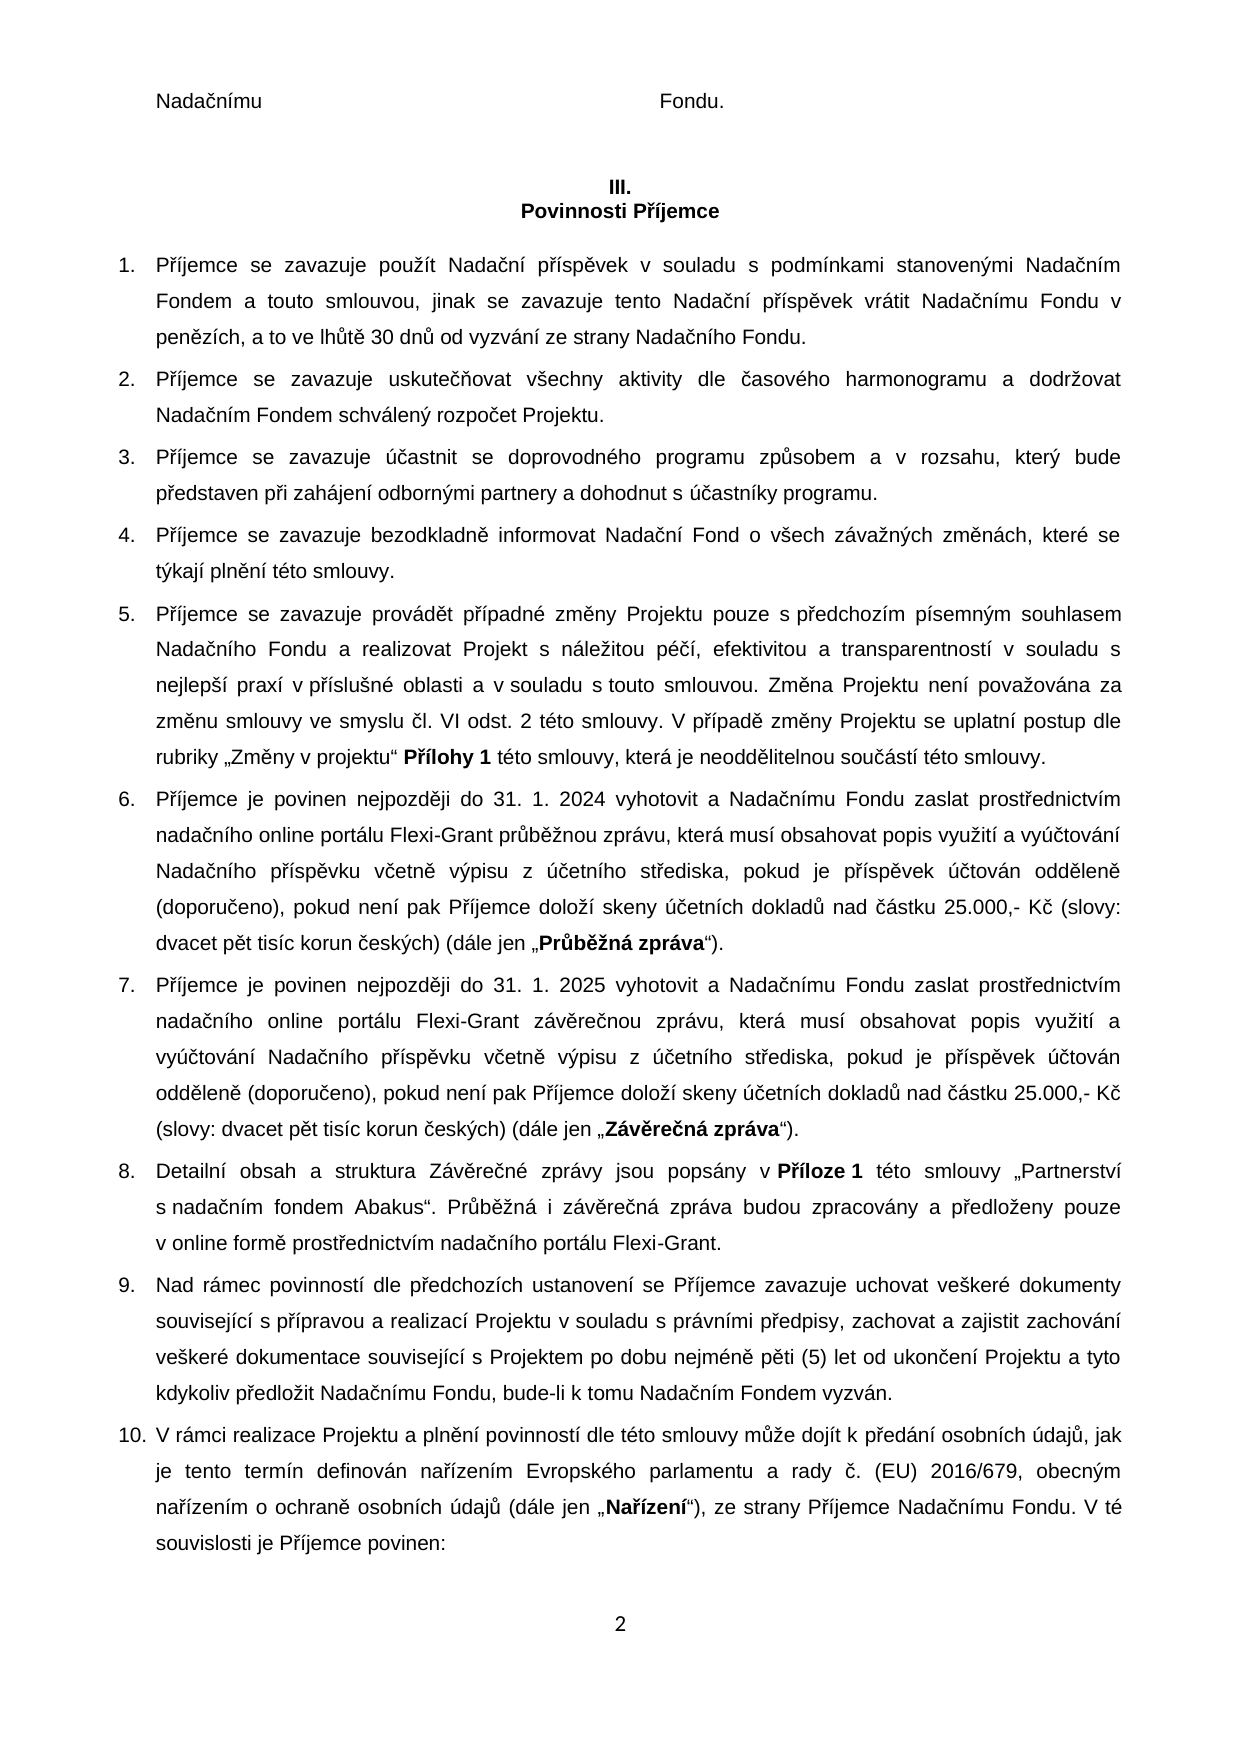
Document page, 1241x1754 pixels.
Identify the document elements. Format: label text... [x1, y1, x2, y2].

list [118, 89, 1122, 154]
list Příjemce se zavazuje použít Nadační příspěvek v souladu s podmínkami stanovenými Nadačním Fondem a touto smlouvou, jinak se zavazuje tento Nadační příspěvek vrátit Nadačnímu Fondu v penězích, a to ve lhůtě 30 dnů od vyzvání ze strany Nadačního Fondu. [118, 253, 1122, 349]
list V rámci realizace Projektu a plnění povinností dle této smlouvy může dojít k předání osobních údajů, jak je tento termín definován nařízením Evropského parlamentu a rady č. (EU) 2016/679, obecným nařízením o ochraně osobních údajů (dále jen „Nařízení“), ze strany Příjemce Nadačnímu Fondu. V té souvislosti je Příjemce povinen: [118, 1423, 1122, 1555]
list Detailní obsah a struktura Závěrečné zprávy jsou popsány v Příloze 1 této smlouvy „Partnerství s nadačním fondem Abakus“. Průběžná i závěrečná zpráva budou zpracovány a předloženy pouze v online formě prostřednictvím nadačního portálu Flexi-Grant. [118, 1159, 1122, 1255]
list Příjemce se zavazuje bezodkladně informovat Nadační Fond o všech závažných změnách, které se týkají plnění této smlouvy. [118, 523, 1122, 583]
list Příjemce se zavazuje uskutečňovat všechny aktivity dle časového harmonogramu a dodržovat Nadačním Fondem schválený rozpočet Projektu. [118, 367, 1122, 427]
list Příjemce je povinen nejpozději do 31. 1. 2024 vyhotovit a Nadačnímu Fondu zaslat prostřednictvím nadačního online portálu Flexi-Grant průběžnou zprávu, která musí obsahovat popis využití a vyúčtování Nadačního příspěvku včetně výpisu z účetního střediska, pokud je příspěvek účtován odděleně (doporučeno), pokud není pak Příjemce doloží skeny účetních dokladů nad částku 25.000,- Kč (slovy: dvacet pět tisíc korun českých) (dále jen „Průběžná zpráva“). [118, 787, 1122, 955]
list Příjemce se zavazuje účastnit se doprovodného programu způsobem a v rozsahu, který bude představen při zahájení odbornými partnery a dohodnut s účastníky programu. [118, 445, 1122, 505]
list Nad rámec povinností dle předchozích ustanovení se Příjemce zavazuje uchovat veškeré dokumenty související s přípravou a realizací Projektu v souladu s právními předpisy, zachovat a zajistit zachování veškeré dokumentace související s Projektem po dobu nejméně pěti (5) let od ukončení Projektu a tyto kdykoliv předložit Nadačnímu Fondu, bude-li k tomu Nadačním Fondem vyzván. [118, 1273, 1122, 1405]
list Příjemce je povinen nejpozději do 31. 1. 2025 vyhotovit a Nadačnímu Fondu zaslat prostřednictvím nadačního online portálu Flexi-Grant závěrečnou zprávu, která musí obsahovat popis využití a vyúčtování Nadačního příspěvku včetně výpisu z účetního střediska, pokud je příspěvek účtován odděleně (doporučeno), pokud není pak Příjemce doloží skeny účetních dokladů nad částku 25.000,- Kč (slovy: dvacet pět tisíc korun českých) (dále jen „Závěrečná zpráva“). [118, 973, 1122, 1141]
list Příjemce se zavazuje provádět případné změny Projektu pouze s předchozím písemným souhlasem Nadačního Fondu a realizovat Projekt s náležitou péčí, efektivitou a transparentností v souladu s nejlepší praxí v příslušné oblasti a v souladu s touto smlouvou. Změna Projektu není považována za změnu smlouvy ve smyslu čl. VI odst. 2 této smlouvy. V případě změny Projektu se uplatní postup dle rubriky „Změny v projektu“ Přílohy 1 této smlouvy, která je neoddělitelnou součástí této smlouvy. [118, 601, 1122, 769]
text III. [118, 175, 1122, 199]
text Povinnosti Příjemce [118, 199, 1122, 223]
